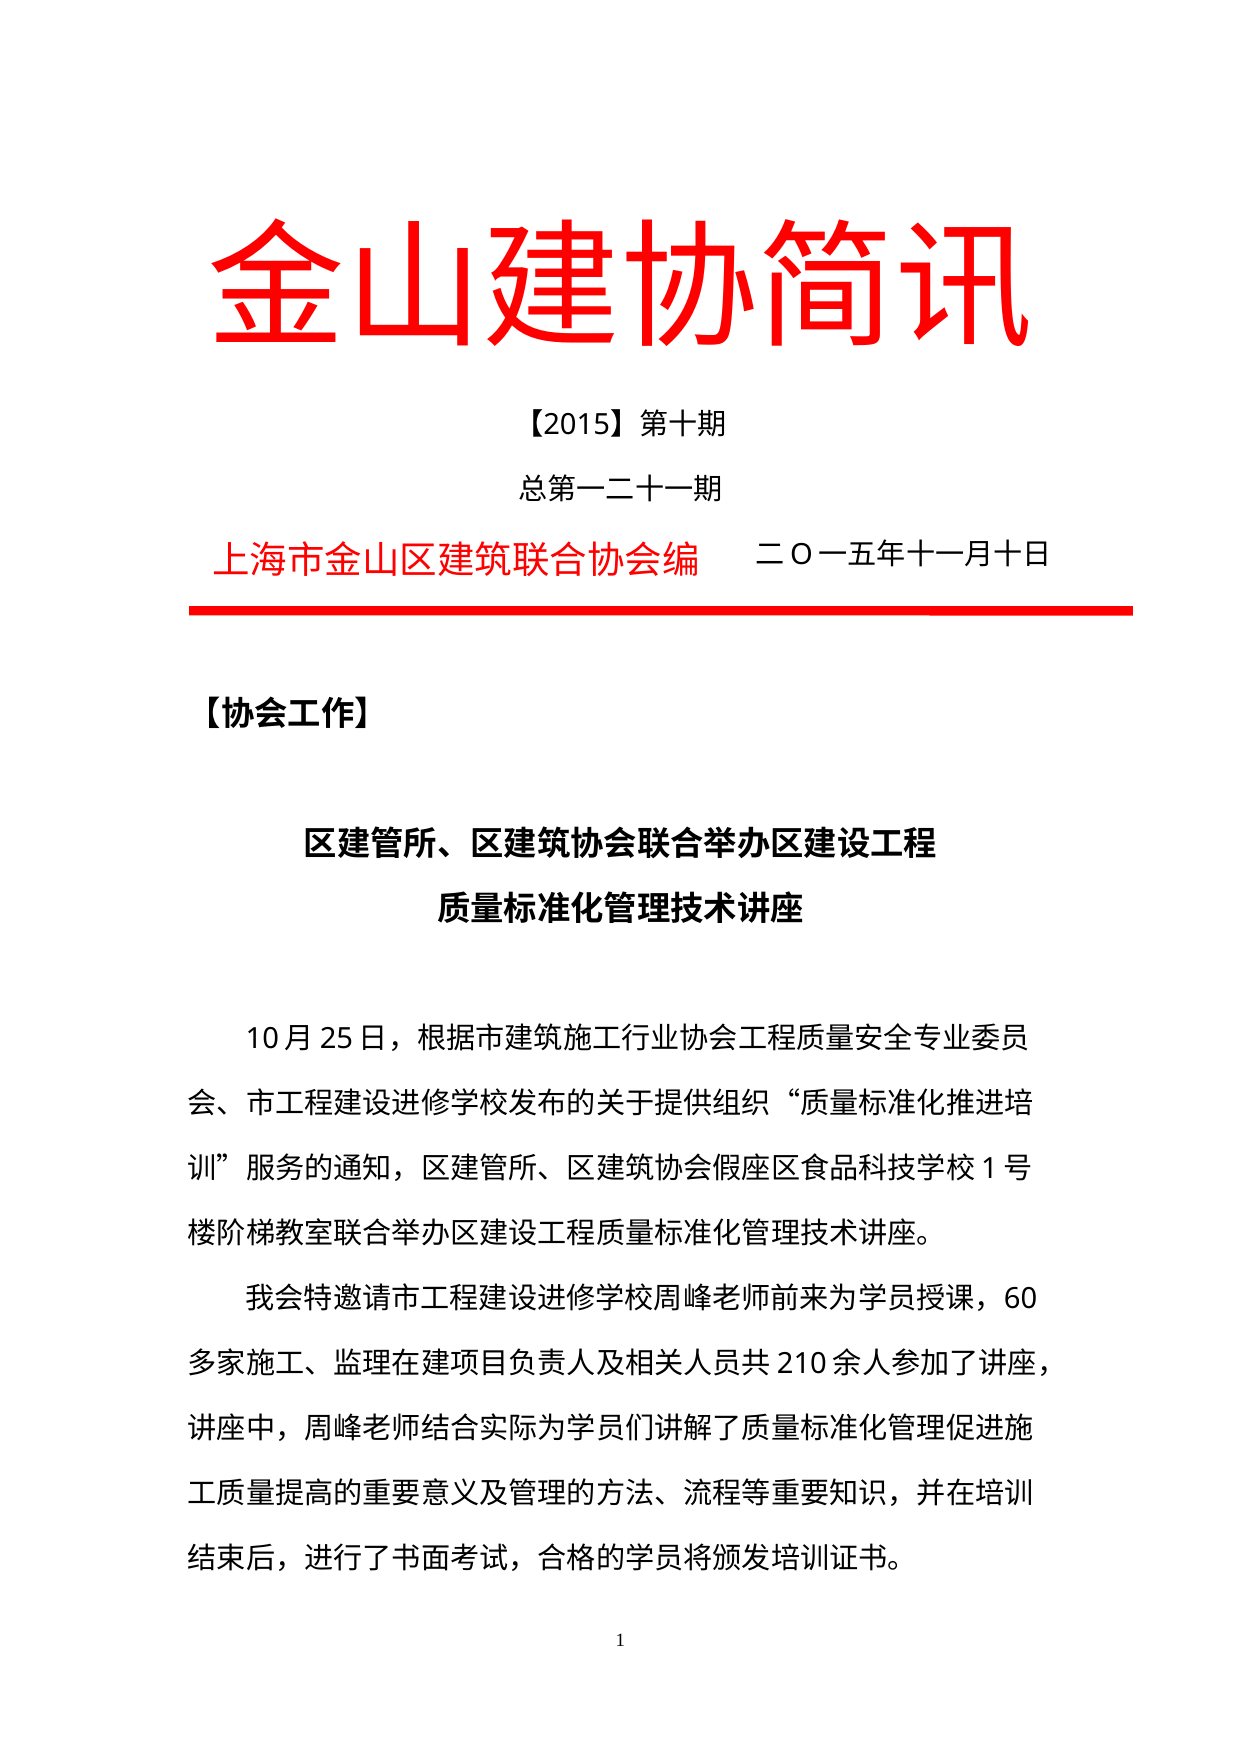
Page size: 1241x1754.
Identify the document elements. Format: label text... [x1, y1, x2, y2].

text 【2015】第十期 [187, 389, 1053, 454]
text 质量标准化管理技术讲座 [187, 874, 1053, 939]
subtitle 【协会工作】 [187, 679, 1053, 744]
text 总第一二十一期 [187, 454, 1053, 519]
text 金山建协简讯 [187, 162, 1053, 389]
text 我会特邀请市工程建设进修学校周峰老师前来为学员授课，60多家施工、监理在建项目负责人及相关人员共210余人参加了讲座，讲座中，周峰老师结合实际为学员们讲解了质量标准化管理促进施工质量提高的重要意义及管理的方法、流程等重要知识，并在培训结束后，进行了书面考试，合格的学员将颁发培训证书。 [187, 1264, 1053, 1589]
text 区建管所、区建筑协会联合举办区建设工程 [187, 809, 1053, 874]
text 二O一五年十一月十日 [187, 519, 1052, 584]
text 10月25日，根据市建筑施工行业协会工程质量安全专业委员会、市工程建设进修学校发布的关于提供组织“质量标准化推进培训”服务的通知，区建管所、区建筑协会假座区食品科技学校1号楼阶梯教室联合举办区建设工程质量标准化管理技术讲座。 [187, 1004, 1053, 1264]
